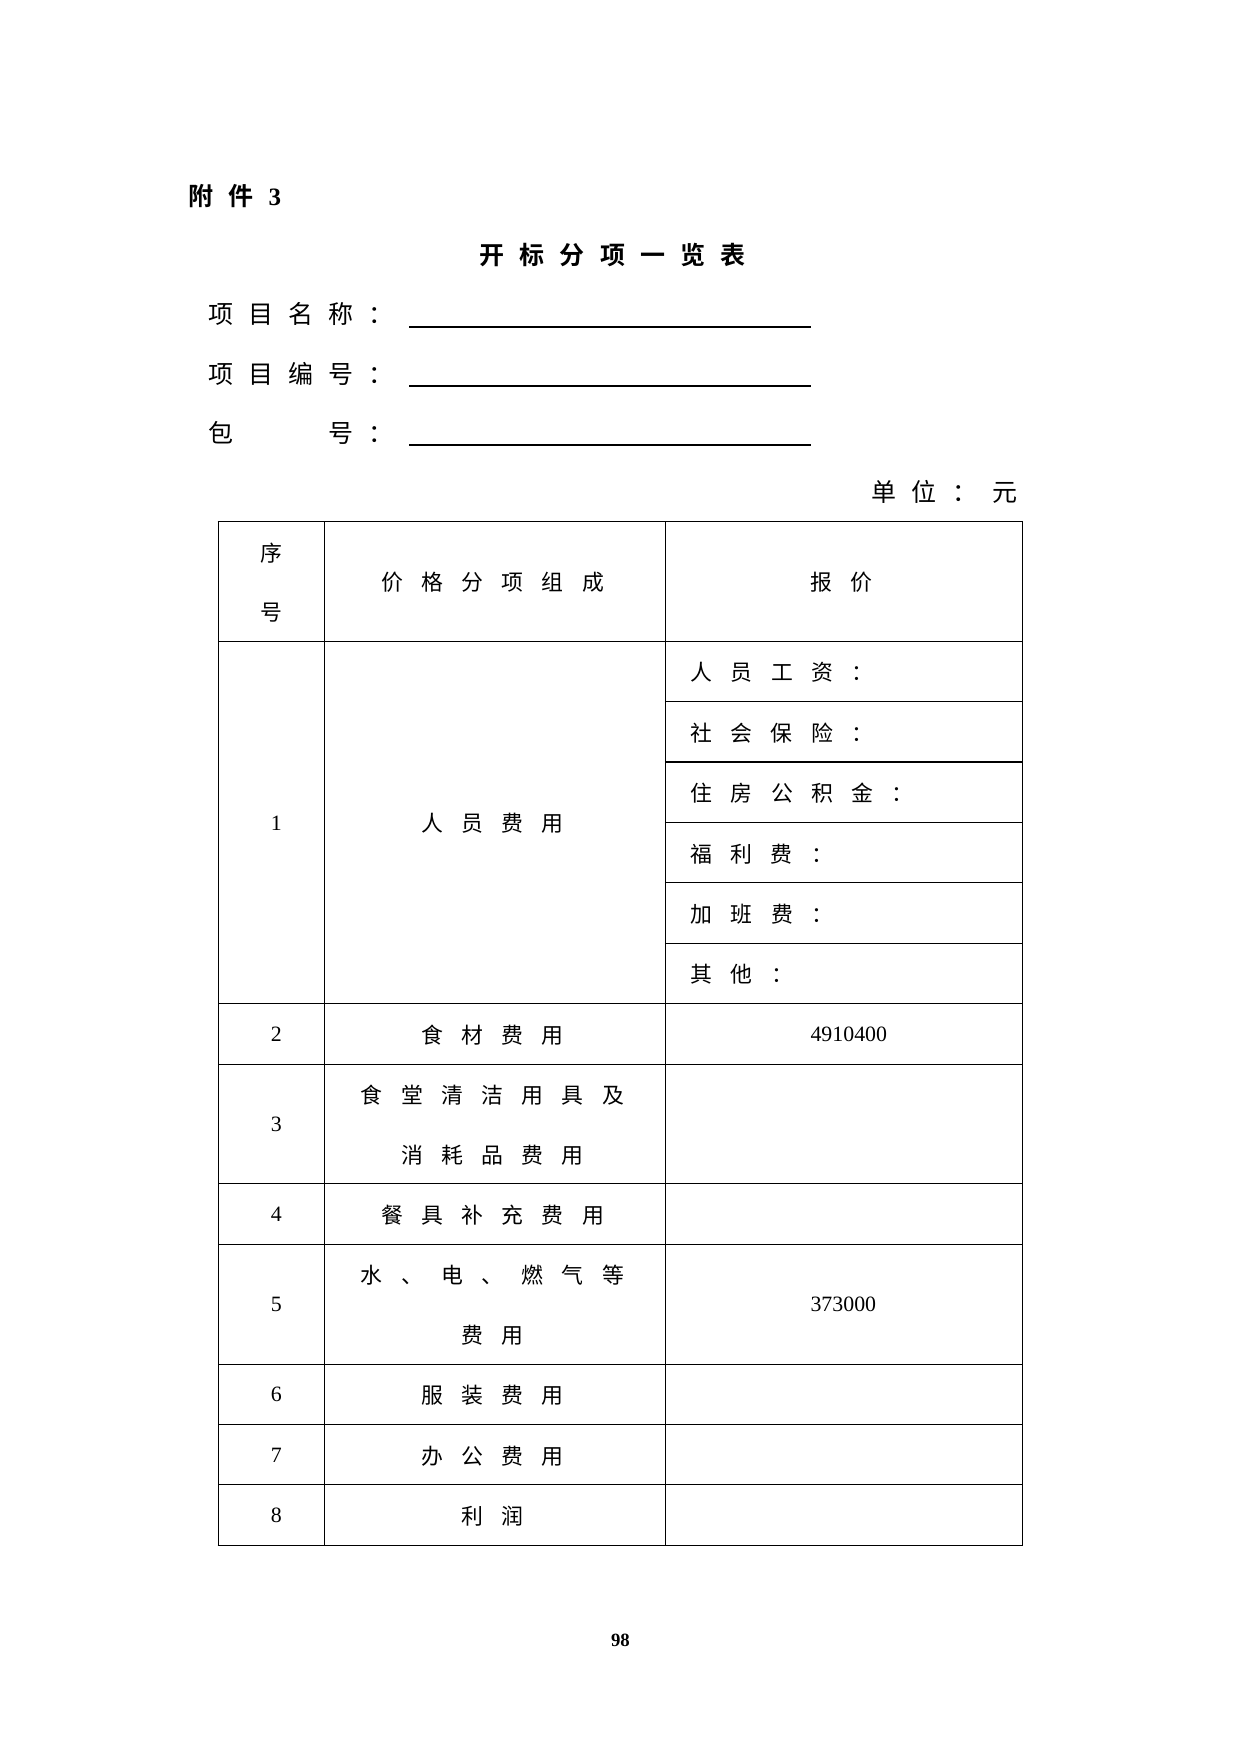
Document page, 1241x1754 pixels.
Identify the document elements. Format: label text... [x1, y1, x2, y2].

table_cell [666, 1184, 1022, 1244]
table_cell 住房公积金： [666, 763, 1022, 822]
table_cell 8 [219, 1485, 324, 1545]
table_cell 人员费用 [325, 642, 665, 1003]
table_cell 福利费： [666, 823, 1022, 882]
table_cell 餐具补充费用 [325, 1184, 665, 1244]
table_cell 水、电、燃气等费用 [325, 1245, 665, 1363]
table_cell 加班费： [666, 883, 1022, 943]
table_cell 其他： [666, 944, 1022, 1003]
text 单位：元 [188, 461, 1052, 521]
table_cell 3 [219, 1065, 324, 1183]
table_cell 服装费用 [325, 1365, 665, 1424]
text 包 号： [208, 402, 1052, 461]
table_cell 7 [219, 1425, 324, 1484]
table_cell 利润 [325, 1485, 665, 1545]
table_cell 5 [219, 1245, 324, 1363]
table_cell 6 [219, 1365, 324, 1424]
text 附件3 [188, 164, 1052, 224]
text 项目编号： [208, 343, 1052, 402]
table_cell 人员工资： [666, 642, 1022, 701]
table_cell 社会保险： [666, 702, 1022, 761]
table_cell [666, 1485, 1022, 1545]
table_cell 4 [219, 1184, 324, 1244]
table_cell 1 [219, 642, 324, 1003]
table_cell [666, 1425, 1022, 1484]
table_cell [666, 1365, 1022, 1424]
table_header 价格分项组成 [325, 522, 665, 641]
table_header 报价 [666, 522, 1022, 641]
table_cell 373000 [666, 1245, 1022, 1363]
text 开标分项一览表 [188, 224, 1052, 283]
table_cell 食材费用 [325, 1004, 665, 1063]
table_cell 2 [219, 1004, 324, 1063]
table_cell 食堂清洁用具及消耗品费用 [325, 1065, 665, 1183]
table_cell 办公费用 [325, 1425, 665, 1484]
table_cell 4910400 [666, 1004, 1022, 1063]
table_header 序号 [219, 522, 324, 641]
text 项目名称： [208, 283, 1052, 343]
table_cell [666, 1065, 1022, 1183]
